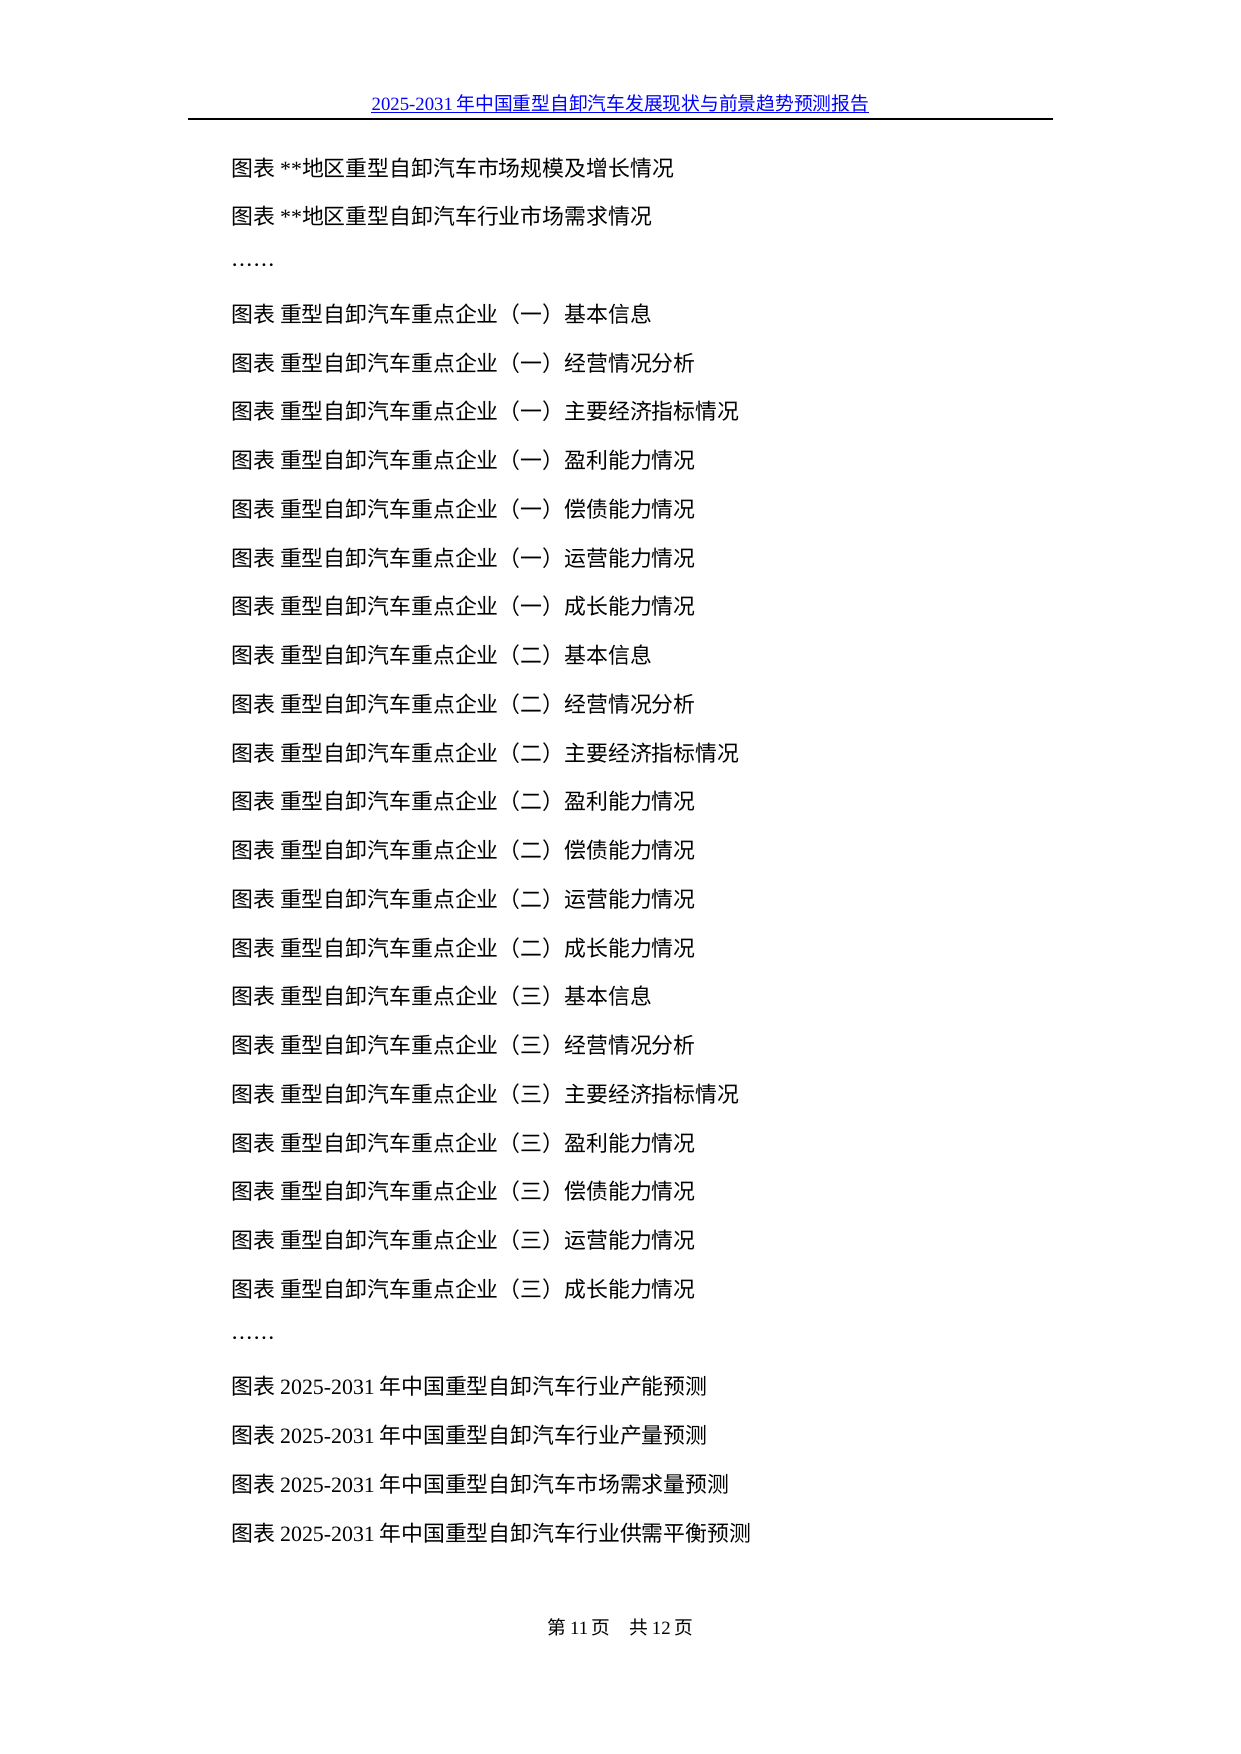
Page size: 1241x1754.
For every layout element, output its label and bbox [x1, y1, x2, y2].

text [187, 150, 1053, 1548]
